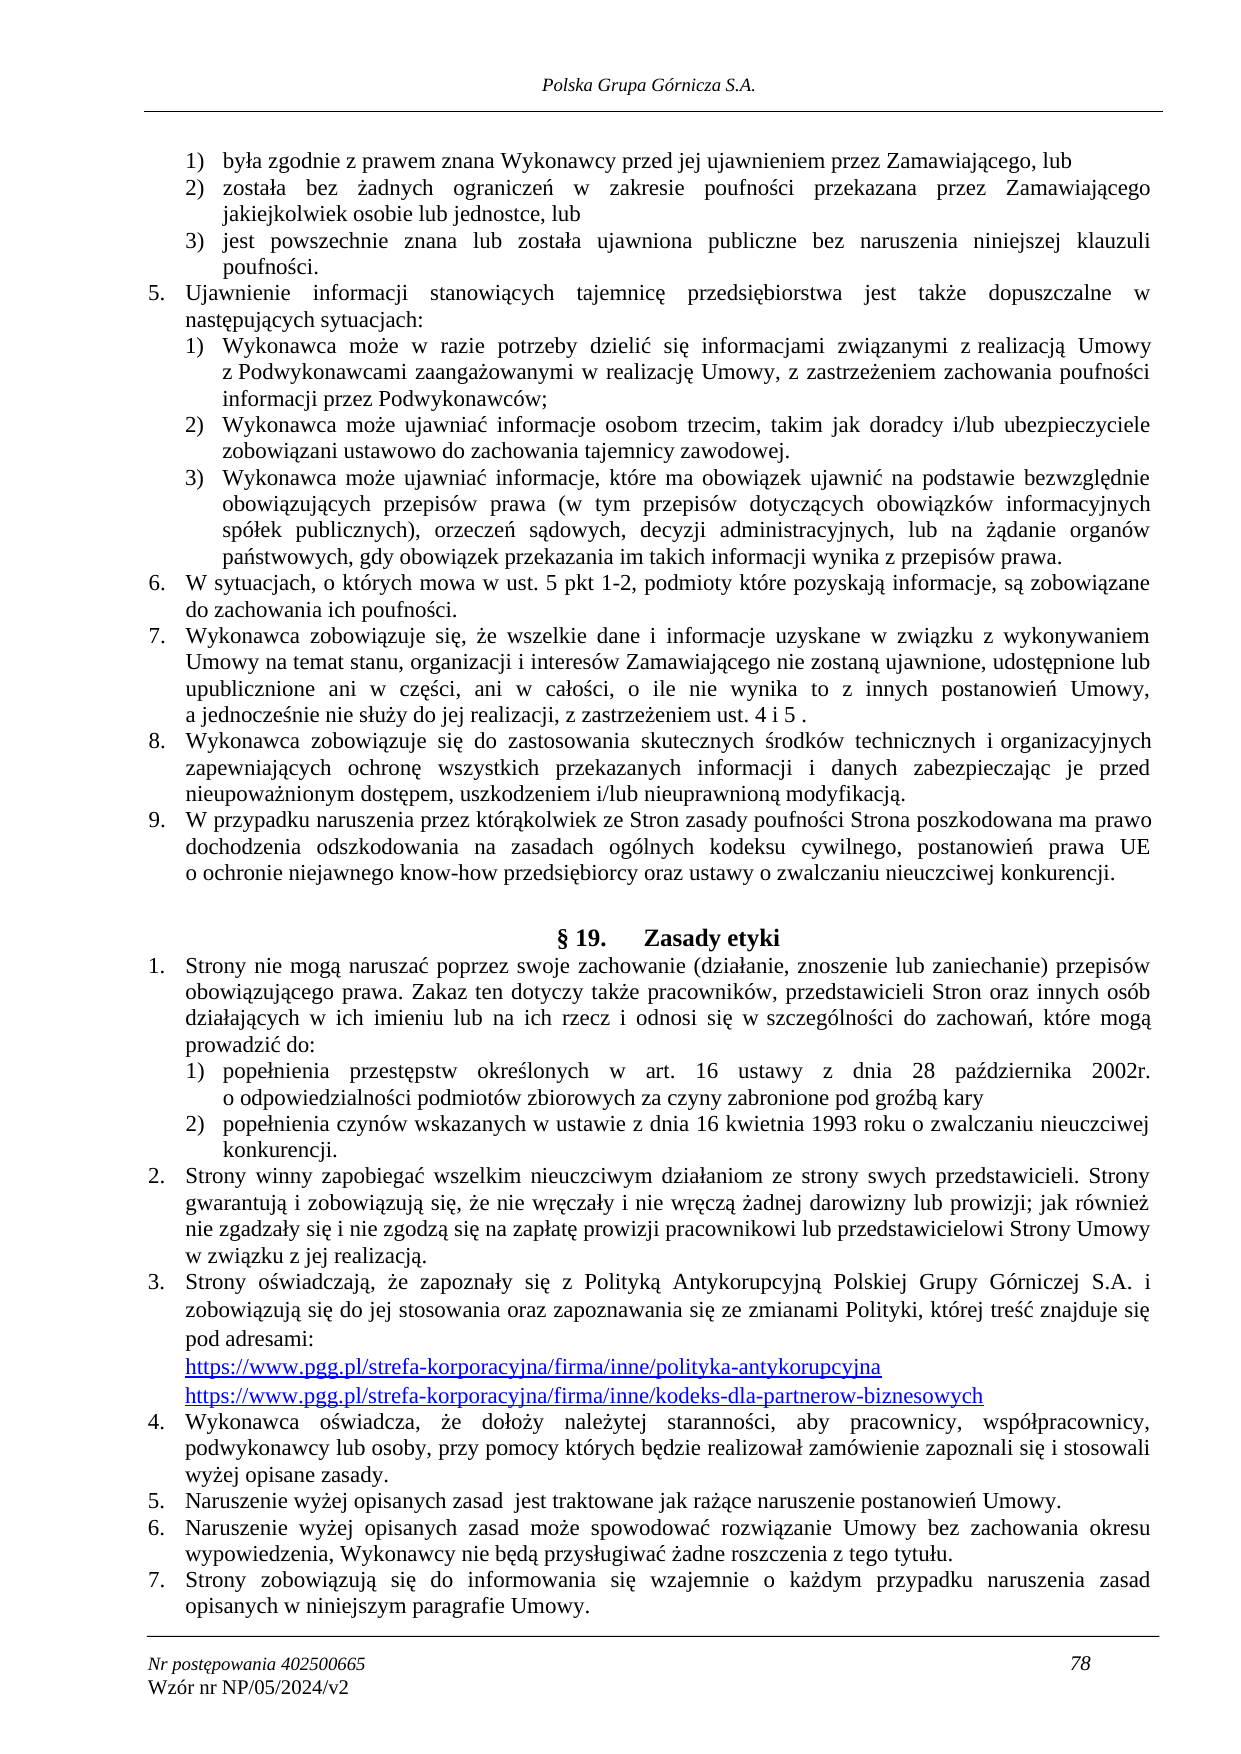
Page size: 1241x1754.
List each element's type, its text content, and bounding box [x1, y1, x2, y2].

list Strony nie mogą naruszać poprzez swoje zachowanie (działanie, znoszenie lub zaniechanie) przepisów obowiązującego prawa. Zakaz ten dotyczy także pracowników, przedstawicieli Stron oraz innych osób działających w ich imieniu lub na ich rzecz i odnosi się w szczególności do zachowań, które mogą prowadzić do: [148, 952, 1152, 1057]
list popełnienia przestępstw określonych w art. 16 ustawy z dnia 28 października 2002r. o odpowiedzialności podmiotów zbiorowych za czyny zabronione pod groźbą kary [185, 1057, 1152, 1110]
list Wykonawca może w razie potrzeby dzielić się informacjami związanymi z realizacją Umowy z Podwykonawcami zaangażowanymi w realizację Umowy, z zastrzeżeniem zachowania poufności informacji przez Podwykonawców; [185, 332, 1152, 411]
list Wykonawca zobowiązuje się, że wszelkie dane i informacje uzyskane w związku z wykonywaniem Umowy na temat stanu, organizacji i interesów Zamawiającego nie zostaną ujawnione, udostępnione lub upublicznione ani w części, ani w całości, o ile nie wynika to z innych postanowień Umowy, a jednocześnie nie służy do jej realizacji, z zastrzeżeniem ust. 4 i 5 . [148, 622, 1152, 727]
list W przypadku naruszenia przez którąkolwiek ze Stron zasady poufności Strona poszkodowana ma prawo dochodzenia odszkodowania na zasadach ogólnych kodeksu cywilnego, postanowień prawa UE o ochronie niejawnego know-how przedsiębiorcy oraz ustawy o zwalczaniu nieuczciwej konkurencji. [148, 806, 1152, 886]
list Strony oświadczają, że zapoznały się z Polityką Antykorupcyjną Polskiej Grupy Górniczej S.A. i zobowiązują się do jej stosowania oraz zapoznawania się ze zmianami Polityki, której treść znajduje się pod adresami: [148, 1268, 1152, 1351]
list popełnienia czynów wskazanych w ustawie z dnia 16 kwietnia 1993 roku o zwalczaniu nieuczciwej konkurencji. [185, 1110, 1152, 1163]
list W sytuacjach, o których mowa w ust. 5 pkt 1-2, podmioty które pozyskają informacje, są zobowiązane do zachowania ich poufności. [148, 569, 1152, 622]
text https://www.pgg.pl/strefa-korporacyjna/firma/inne/polityka-antykorupcyjna [185, 1353, 1152, 1380]
text https://www.pgg.pl/strefa-korporacyjna/firma/inne/kodeks-dla-partnerow-biznesowych [185, 1382, 1152, 1408]
list jest powszechnie znana lub została ujawniona publiczne bez naruszenia niniejszej klauzuli poufności. [185, 227, 1152, 279]
list Naruszenie wyżej opisanych zasad może spowodować rozwiązanie Umowy bez zachowania okresu wypowiedzenia, Wykonawcy nie będą przysługiwać żadne roszczenia z tego tytułu. [148, 1513, 1152, 1566]
list Ujawnienie informacji stanowiących tajemnicę przedsiębiorstwa jest także dopuszczalne w następujących sytuacjach: [148, 279, 1152, 332]
list Strony zobowiązują się do informowania się wzajemnie o każdym przypadku naruszenia zasad opisanych w niniejszym paragrafie Umowy. [148, 1566, 1152, 1619]
list Wykonawca może ujawniać informacje osobom trzecim, takim jak doradcy i/lub ubezpieczyciele zobowiązani ustawowo do zachowania tajemnicy zawodowej. [185, 411, 1152, 464]
list została bez żadnych ograniczeń w zakresie poufności przekazana przez Zamawiającego jakiejkolwiek osobie lub jednostce, lub [185, 174, 1152, 227]
list Strony winny zapobiegać wszelkim nieuczciwym działaniom ze strony swych przedstawicieli. Strony gwarantują i zobowiązują się, że nie wręczały i nie wręczą żadnej darowizny lub prowizji; jak również nie zgadzały się i nie zgodzą się na zapłatę prowizji pracownikowi lub przedstawicielowi Strony Umowy w związku z jej realizacją. [148, 1163, 1152, 1268]
list Wykonawca może ujawniać informacje, które ma obowiązek ujawnić na podstawie bezwzględnie obowiązujących przepisów prawa (w tym przepisów dotyczących obowiązków informacyjnych spółek publicznych), orzeczeń sądowych, decyzji administracyjnych, lub na żądanie organów państwowych, gdy obowiązek przekazania im takich informacji wynika z przepisów prawa. [185, 464, 1152, 569]
list Naruszenie wyżej opisanych zasad jest traktowane jak rażące naruszenie postanowień Umowy. [148, 1487, 1152, 1513]
list Wykonawca zobowiązuje się do zastosowania skutecznych środków technicznych i organizacyjnych zapewniających ochronę wszystkich przekazanych informacji i danych zabezpieczając je przed nieupoważnionym dostępem, uszkodzeniem i/lub nieuprawnioną modyfikacją. [148, 727, 1152, 806]
list Wykonawca oświadcza, że dołoży należytej staranności, aby pracownicy, współpracownicy, podwykonawcy lub osoby, przy pomocy których będzie realizował zamówienie zapoznali się i stosowali wyżej opisane zasady. [148, 1408, 1152, 1487]
list była zgodnie z prawem znana Wykonawcy przed jej ujawnieniem przez Zamawiającego, lub [185, 148, 1152, 174]
subtitle Zasady etyki [185, 923, 1152, 952]
